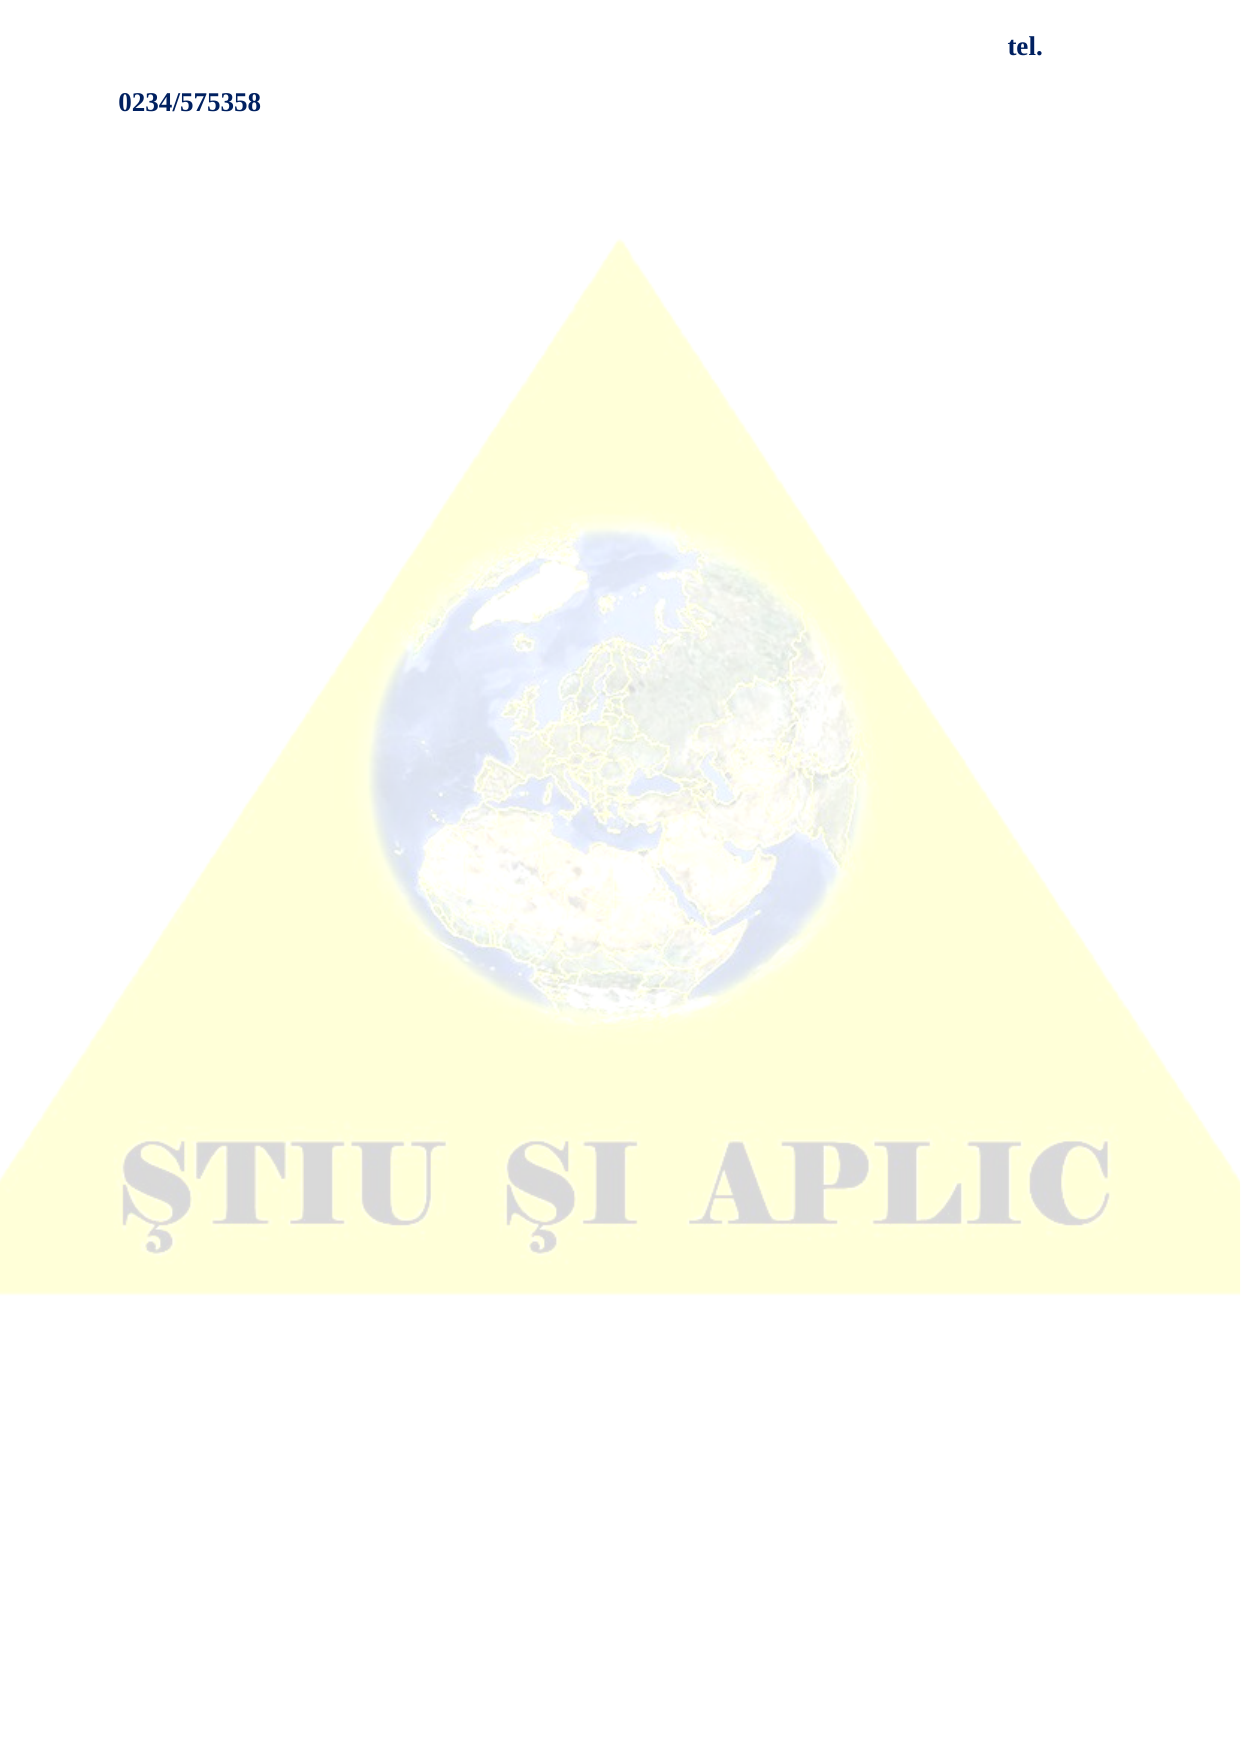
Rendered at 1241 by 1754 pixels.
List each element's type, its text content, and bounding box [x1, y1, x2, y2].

text tel. 0234/575358 [118, 29, 1122, 117]
